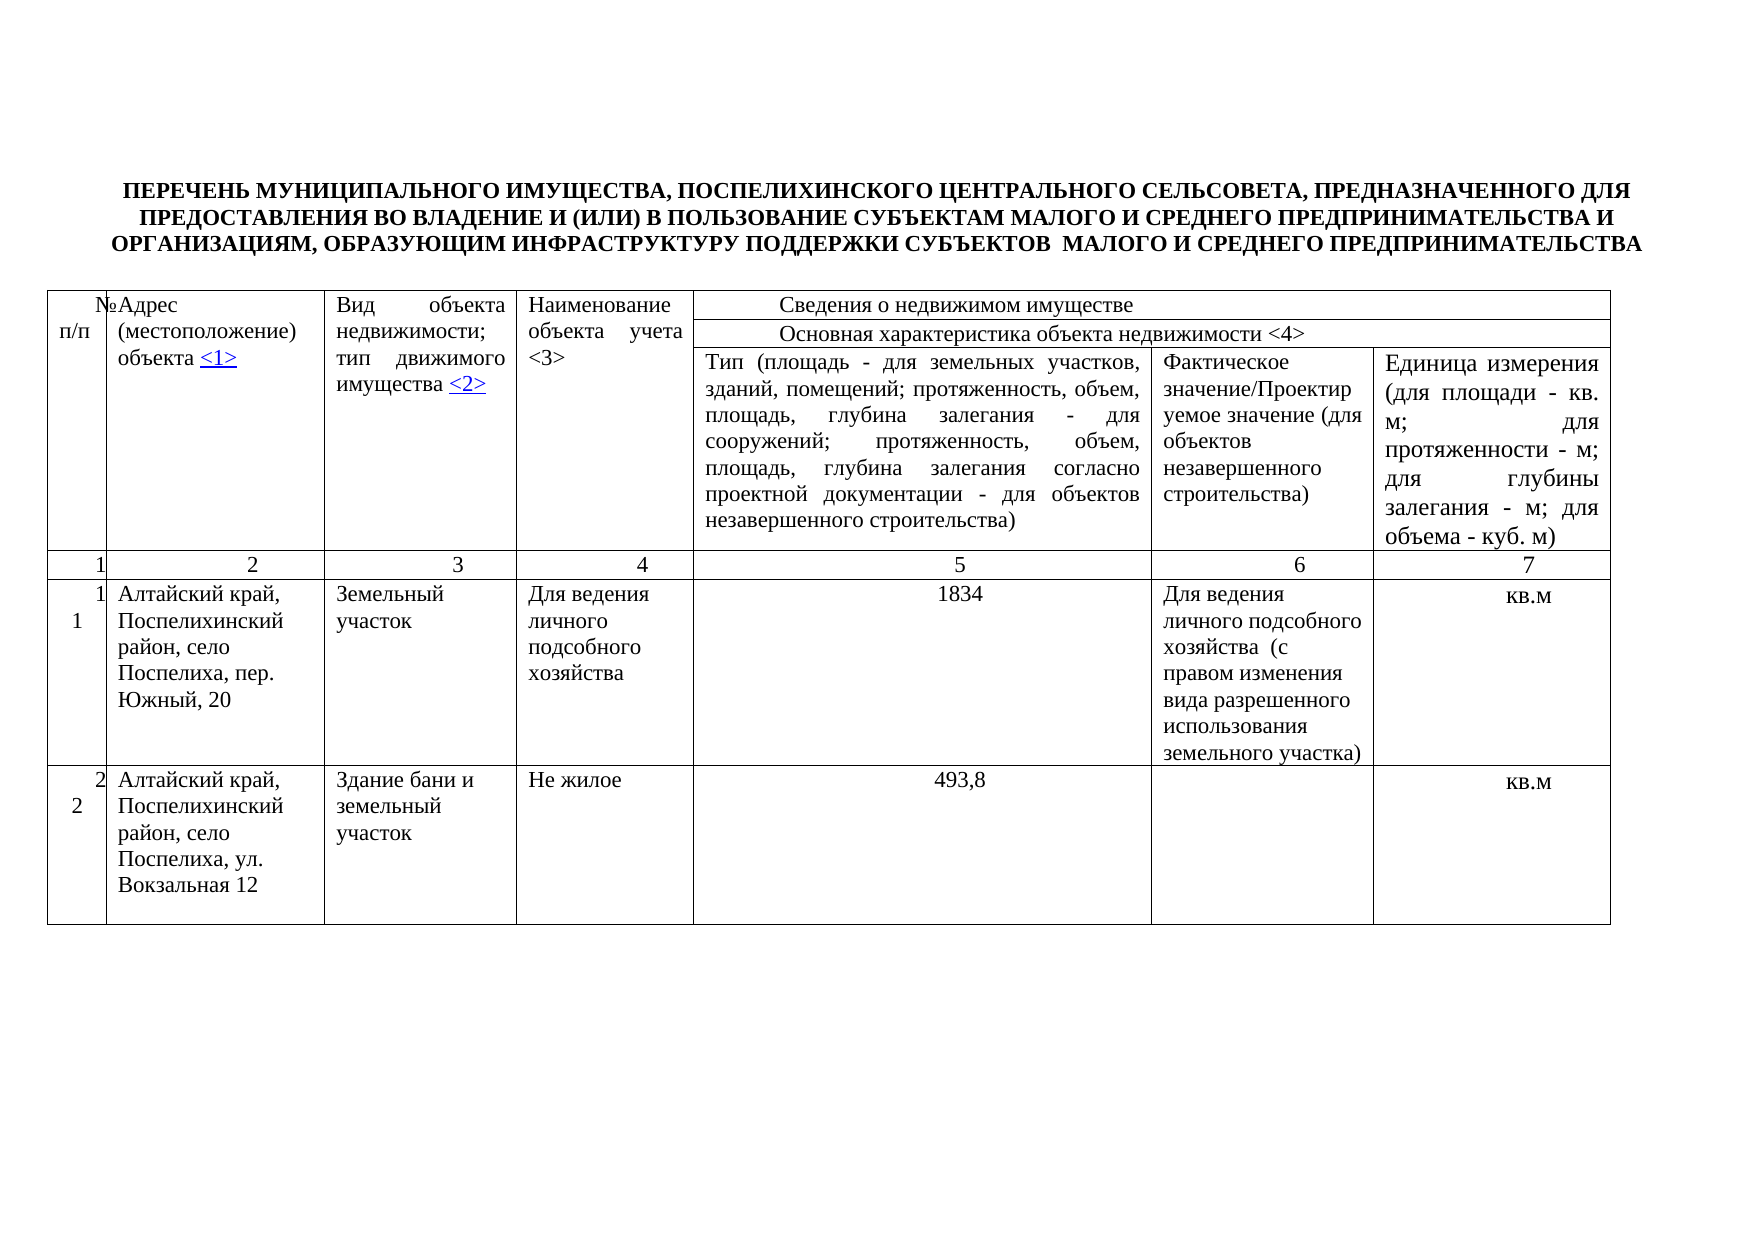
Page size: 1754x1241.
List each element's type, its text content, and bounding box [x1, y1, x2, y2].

table_cell [1152, 766, 1373, 924]
table_cell Фактическое значение/Проектируемое значение (для объектов незавершенного строительства) [1152, 348, 1373, 549]
table_cell Не жилое [517, 766, 693, 924]
table_cell Земельный участок [325, 580, 516, 765]
table_cell Основная характеристика объекта недвижимости <4> [694, 320, 1610, 347]
table_cell Алтайский край, Поспелихинский район, село Поспелиха, пер. Южный, 20 [107, 580, 324, 765]
table_header Наименование объекта учета <3> [517, 291, 693, 549]
table_header №п/п [48, 291, 106, 549]
table_cell 1834 [694, 580, 1151, 765]
table_cell Алтайский край, Поспелихинский район, село Поспелиха, ул. Вокзальная 12 [107, 766, 324, 924]
table_cell Единица измерения (для площади - кв. м; для протяженности - м; для глубины залегания - м; для объема - куб. м) [1374, 348, 1610, 549]
table_cell Тип (площадь - для земельных участков, зданий, помещений; протяженность, объем, площадь, глубина залегания - для сооружений; протяженность, объем, площадь, глубина залегания согласно проектной документации - для объектов незавершенного строительства) [694, 348, 1151, 549]
table_cell 22 [48, 766, 106, 924]
table_cell 4 [517, 551, 693, 579]
table_cell 7 [1374, 551, 1610, 579]
table_cell кв.м [1374, 766, 1610, 924]
table_cell Для ведения личного подсобного хозяйства [517, 580, 693, 765]
table_cell кв.м [1374, 580, 1610, 765]
table_cell 3 [325, 551, 516, 579]
table_cell 5 [694, 551, 1151, 579]
table_cell 493,8 [694, 766, 1151, 924]
table_cell 1 [48, 551, 106, 579]
table_header Сведения о недвижимом имуществе [694, 291, 1610, 318]
table_cell 2 [107, 551, 324, 579]
table_cell Для ведения личного подсобного хозяйства (с правом изменения вида разрешенного использования земельного участка) [1152, 580, 1373, 765]
table_cell Здание бани и земельный участок [325, 766, 516, 924]
text ПЕРЕЧЕНЬ МУНИЦИПАЛЬНОГО ИМУЩЕСТВА, ПОСПЕЛИХИНСКОГО ЦЕНТРАЛЬНОГО СЕЛЬСОВЕТА, ПРЕДНАЗНАЧЕННОГО ДЛЯ ПРЕДОСТАВЛЕНИЯ ВО ВЛАДЕНИЕ И (ИЛИ) В ПОЛЬЗОВАНИЕ СУБЪЕКТАМ МАЛОГО И СРЕДНЕГО ПРЕДПРИНИМАТЕЛЬСТВА И ОРГАНИЗАЦИЯМ, ОБРАЗУЮЩИМ ИНФРАСТРУКТУРУ ПОДДЕРЖКИ СУБЪЕКТОВ МАЛОГО И СРЕДНЕГО ПРЕДПРИНИМАТЕЛЬСТВА [59, 177, 1695, 256]
table_header Вид объекта недвижимости; тип движимого имущества <2> [325, 291, 516, 549]
table_header Адрес (местоположение) объекта <1> [107, 291, 324, 549]
table_cell 11 [48, 580, 106, 765]
table_cell 6 [1152, 551, 1373, 579]
